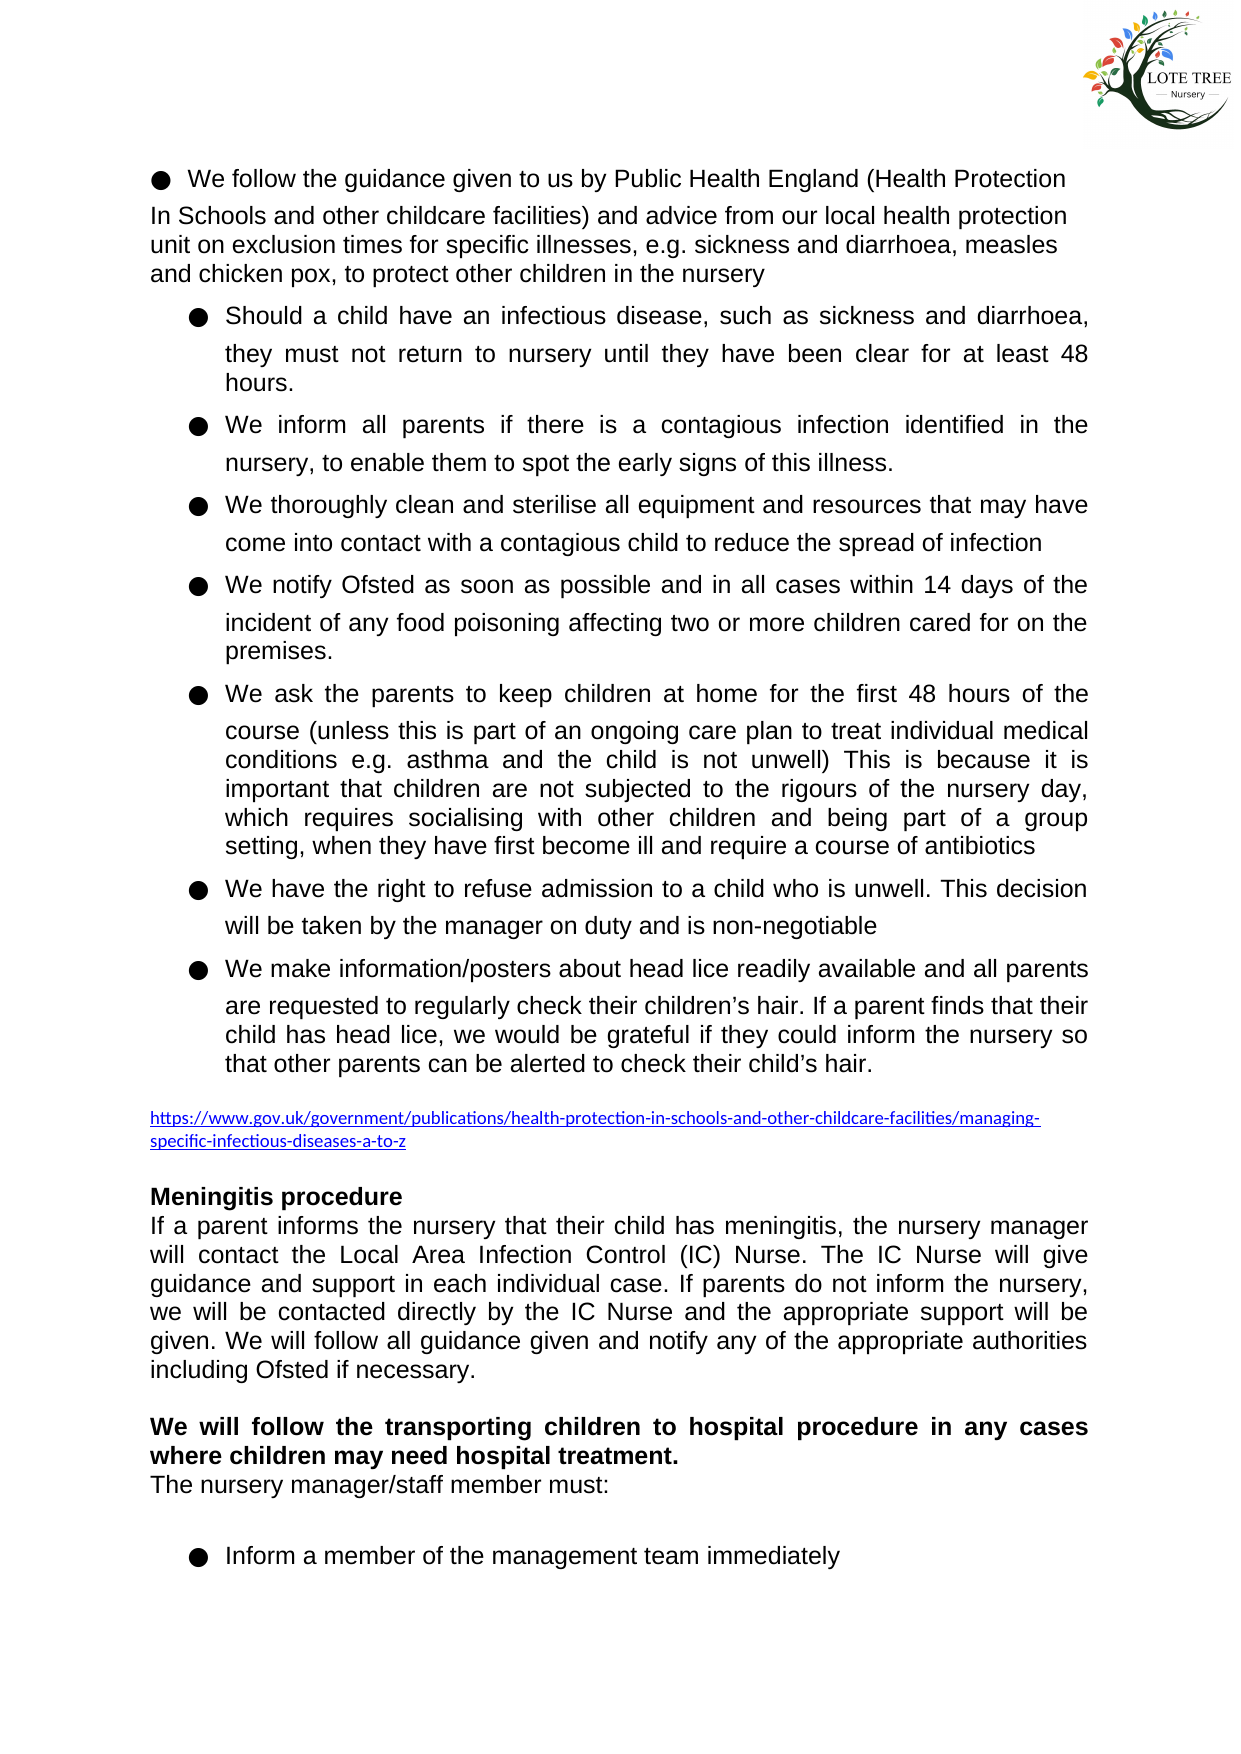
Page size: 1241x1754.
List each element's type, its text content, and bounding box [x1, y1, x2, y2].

list Should a child have an infectious disease, such as sickness and diarrhoea, they must not return to nursery until they have been clear for at least 48 hours. [187, 287, 1090, 396]
list Inform a member of the management team immediately [187, 1527, 1090, 1578]
list We thoroughly clean and sterilise all equipment and resources that may have come into contact with a contagious child to reduce the spread of infection [187, 476, 1090, 556]
text The nursery manager/staff member must: [150, 1470, 1090, 1498]
list We inform all parents if there is a contagious infection identified in the nursery, to enable them to spot the early signs of this illness. [187, 396, 1090, 476]
list We make information/posters about head lice readily available and all parents are requested to regularly check their children’s hair. If a parent finds that their child has head lice, we would be grateful if they could inform the nursery so that other parents can be alerted to check their child’s hair. [187, 940, 1090, 1077]
picture [1082, 0, 1235, 149]
text If a parent informs the nursery that their child has meningitis, the nursery manager will contact the Local Area Infection Control (IC) Nurse. The IC Nurse will give guidance and support in each individual case. If parents do not inform the nursery, we will be contacted directly by the IC Nurse and the appropriate support will be given. We will follow all guidance given and notify any of the appropriate authorities including Ofsted if necessary. [150, 1211, 1090, 1383]
text https://www.gov.uk/government/publications/health-protection-in-schools-and-other-childcare-facilities/managing-specific-infectious-diseases-a-to-z [150, 1106, 1090, 1152]
list We ask the parents to keep children at home for the first 48 hours of the course (unless this is part of an ongoing care plan to treat individual medical conditions e.g. asthma and the child is not unwell) This is because it is important that children are not subjected to the rigours of the nursery day, which requires socialising with other children and being part of a group setting, when they have first become ill and require a course of antibiotics [187, 665, 1090, 860]
text Meningitis procedure [150, 1182, 1090, 1211]
subtitle We follow the guidance given to us by Public Health England (Health Protection In Schools and other childcare facilities) and advice from our local health protection unit on exclusion times for specific illnesses, e.g. sickness and diarrhoea, measles and chicken pox, to protect other children in the nursery [150, 150, 1090, 287]
list We have the right to refuse admission to a child who is unwell. This decision will be taken by the manager on duty and is non-negotiable [187, 860, 1090, 940]
text We will follow the transporting children to hospital procedure in any cases where children may need hospital treatment. [150, 1412, 1090, 1470]
list We notify Ofsted as soon as possible and in all cases within 14 days of the incident of any food poisoning affecting two or more children cared for on the premises. [187, 556, 1090, 665]
